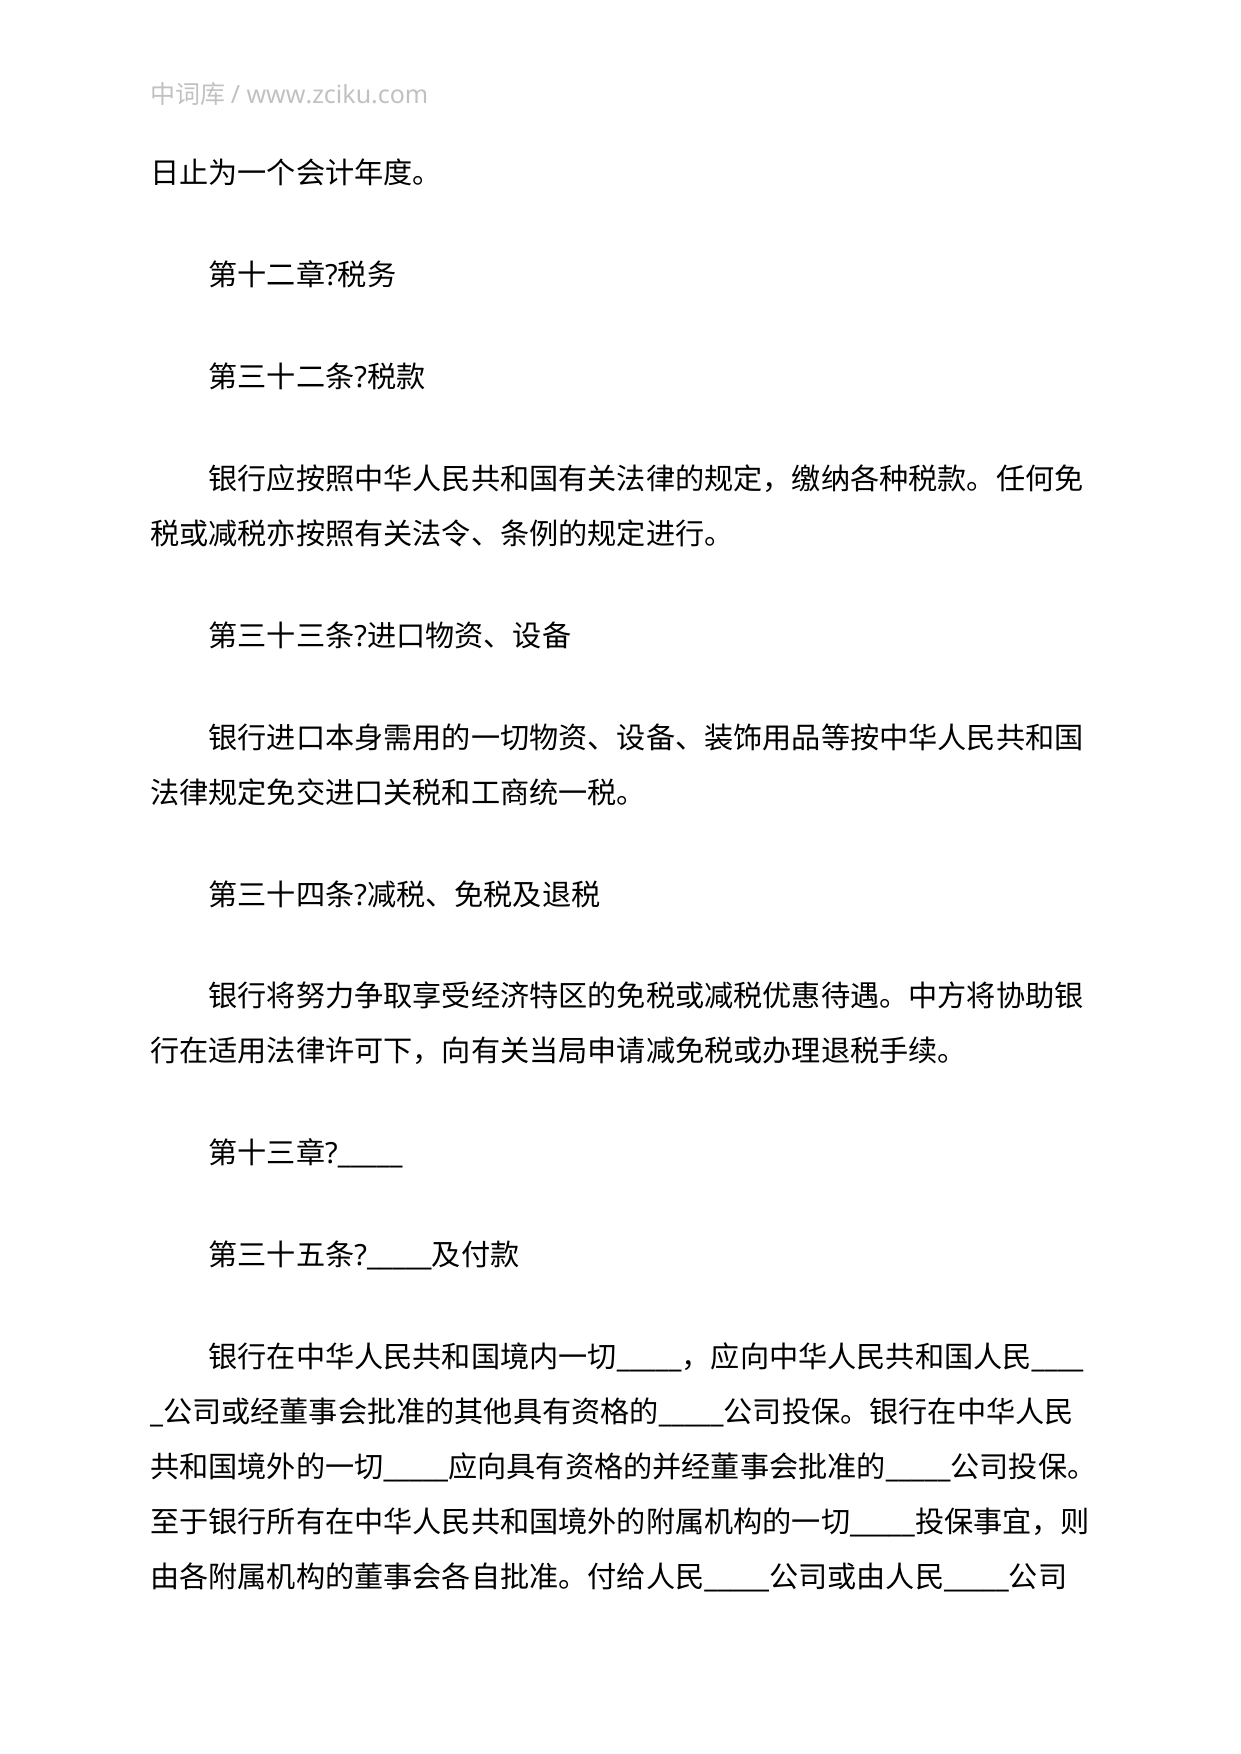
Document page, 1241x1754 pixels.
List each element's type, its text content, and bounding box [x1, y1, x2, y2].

text 第三十四条?减税、免税及退税 [150, 871, 1090, 913]
text 第三十五条?_____及付款 [150, 1232, 1090, 1274]
text 第三十三条?进口物资、设备 [150, 612, 1090, 655]
text 银行进口本身需用的一切物资、设备、装饰用品等按中华人民共和国法律规定免交进口关税和工商统一税。 [150, 714, 1090, 812]
text 银行应按照中华人民共和国有关法律的规定，缴纳各种税款。任何免税或减税亦按照有关法令、条例的规定进行。 [150, 456, 1090, 553]
text 第十二章?税务 [150, 252, 1090, 294]
text 第十三章?_____ [150, 1130, 1090, 1172]
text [150, 1334, 1090, 1596]
text 第三十二条?税款 [150, 354, 1090, 396]
text 银行将努力争取享受经济特区的免税或减税优惠待遇。中方将协助银行在适用法律许可下，向有关当局申请减免税或办理退税手续。 [150, 973, 1090, 1070]
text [150, 150, 1090, 192]
